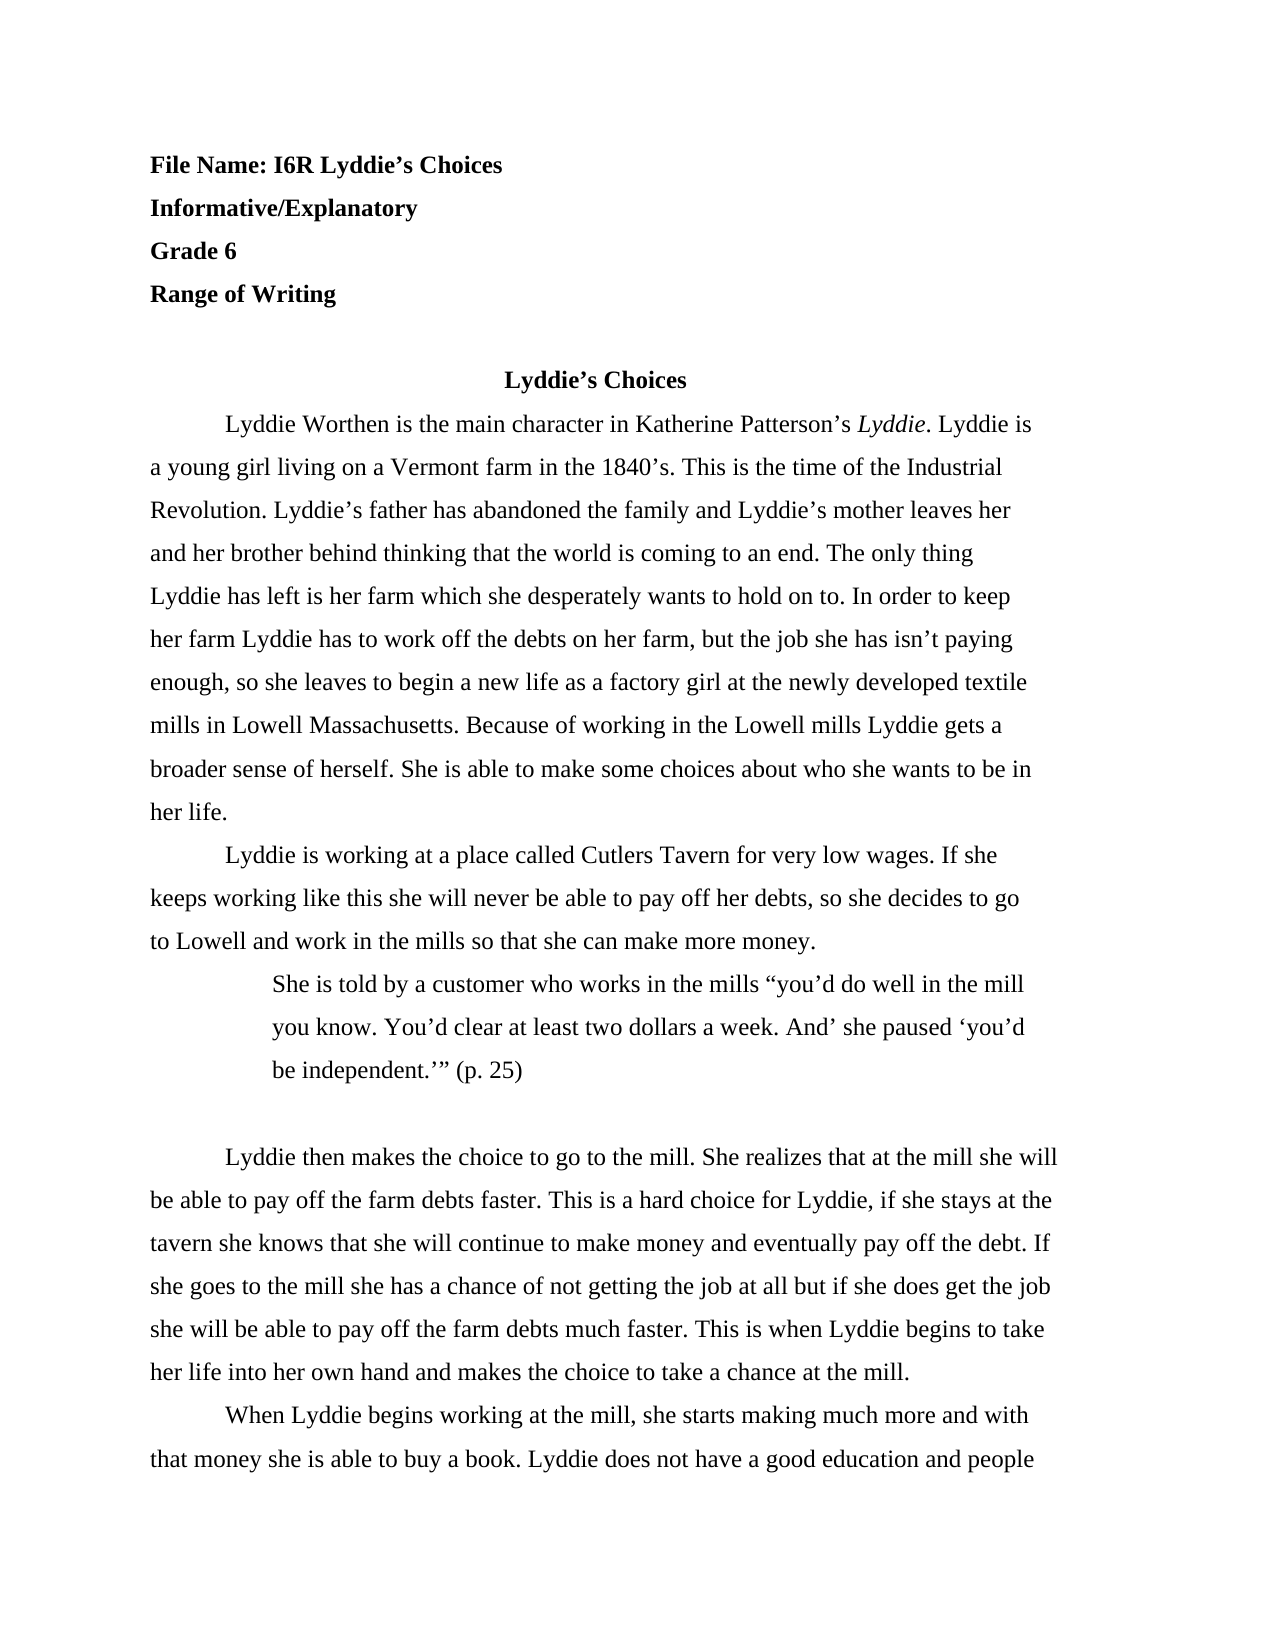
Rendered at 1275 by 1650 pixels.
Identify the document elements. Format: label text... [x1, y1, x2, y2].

text Lyddie’s Choices [150, 366, 1041, 394]
text File Name: I6R Lyddie’s Choices [150, 150, 909, 179]
text Informative/Explanatory [150, 193, 909, 222]
text Range of Writing [150, 279, 909, 308]
text Lyddie then makes the choice to go to the mill. She realizes that at the mill she will be able to pay off the farm debts faster. This is a hard choice for Lyddie, if she stays at the tavern she knows that she will continue to make money and eventually pay off the debt. If she goes to the mill she has a chance of not getting the job at all but if she does get the job she will be able to pay off the farm debts much faster. This is when Lyddie begins to take her life into her own hand and makes the choice to take a chance at the mill. [150, 1142, 1059, 1386]
text She is told by a customer who works in the mills “you’d do well in the mill you know. You’d clear at least two dollars a week. And’ she paused ‘you’d be independent.’” (p. 25) [272, 969, 1041, 1084]
text Lyddie Worthen is the main character in Katherine Patterson’s Lyddie. Lyddie is a young girl living on a Vermont farm in the 1840’s. This is the time of the Industrial Revolution. Lyddie’s father has abandoned the family and Lyddie’s mother leaves her and her brother behind thinking that the world is coming to an end. The only thing Lyddie has left is her farm which she desperately wants to hold on to. In order to keep her farm Lyddie has to work off the debts on her farm, but the job she has isn’t paying enough, so she leaves to begin a new life as a factory girl at the newly developed textile mills in Lowell Massachusetts. Because of working in the Lowell mills Lyddie gets a broader sense of herself. She is able to make some choices about who she wants to be in her life. [150, 409, 1041, 826]
text Lyddie is working at a place called Cutlers Tavern for very low wages. If she keeps working like this she will never be able to pay off her debts, so she decides to go to Lowell and work in the mills so that she can make more money. [150, 840, 1041, 955]
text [150, 1401, 1041, 1472]
text Grade 6 [150, 236, 909, 265]
